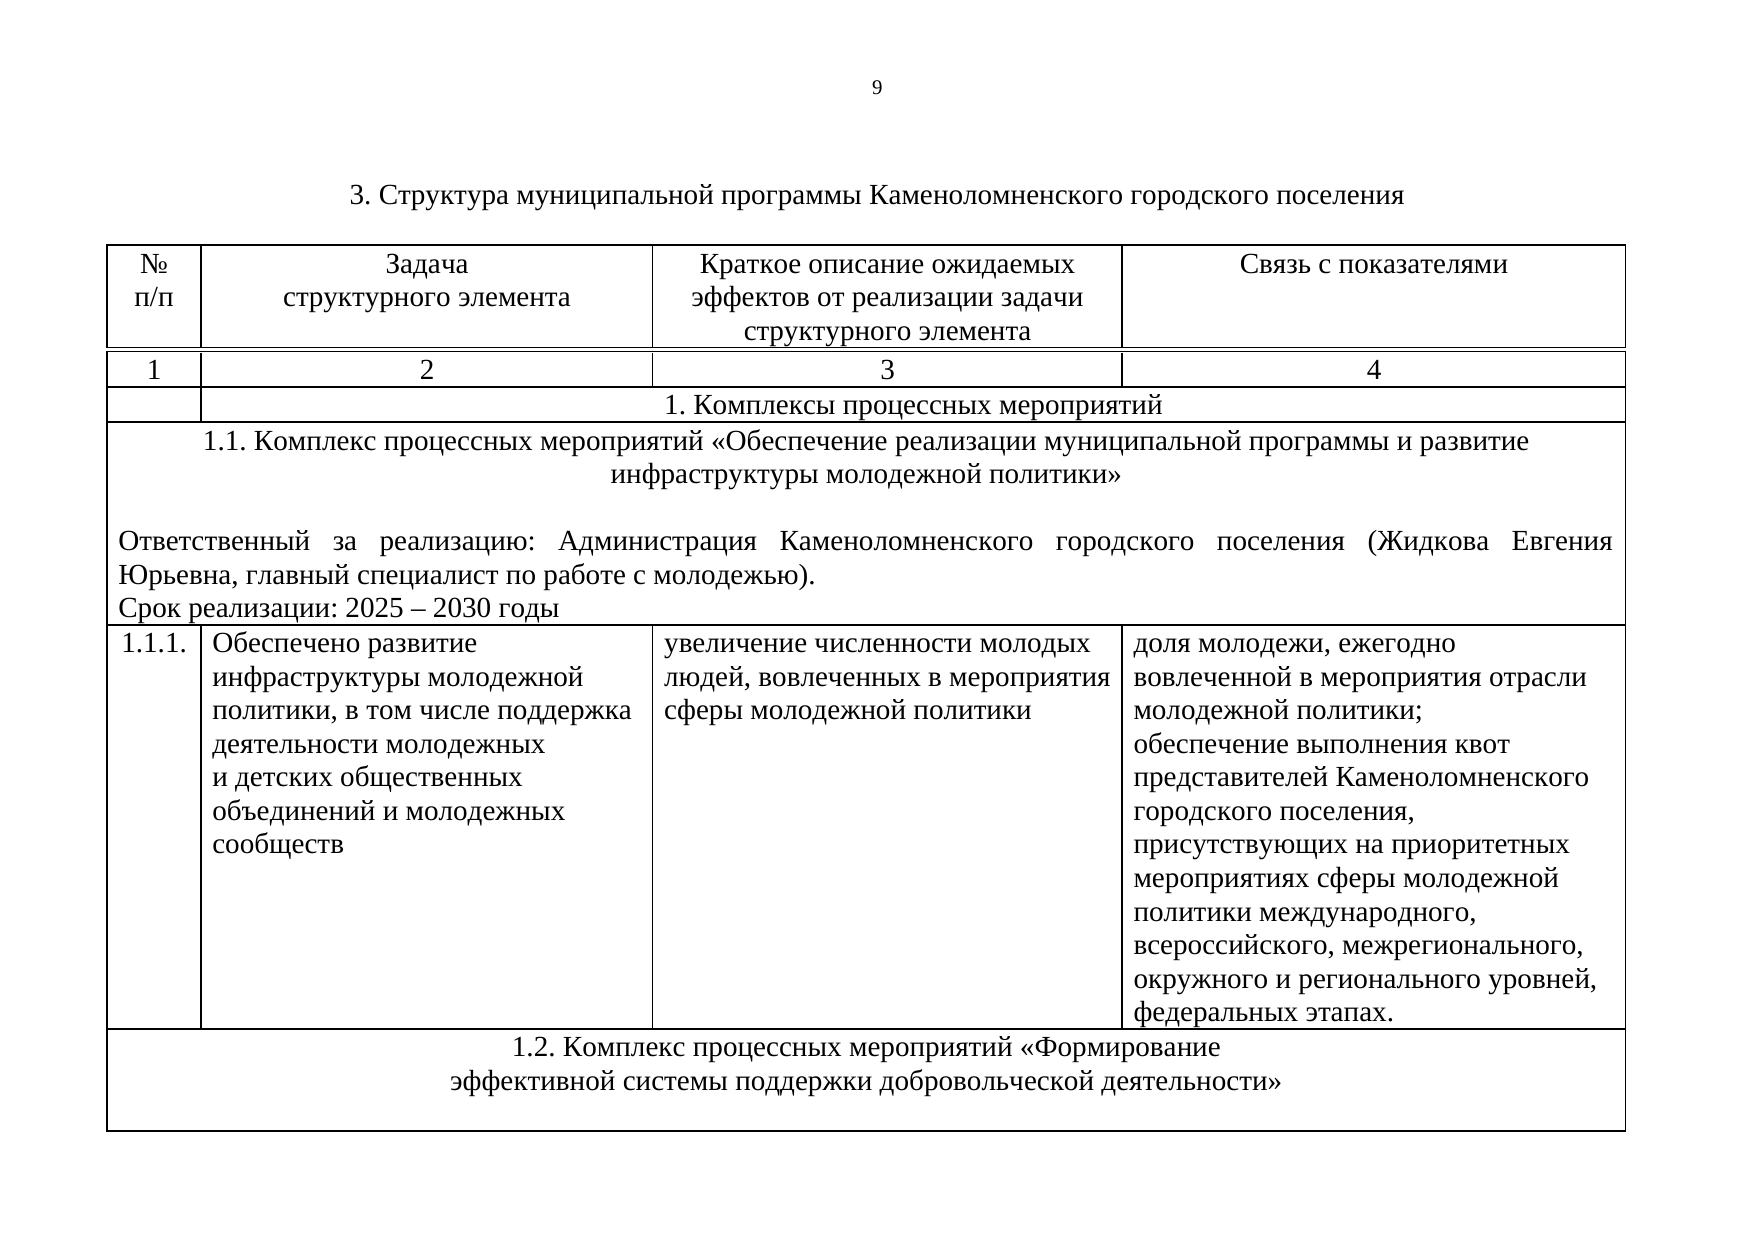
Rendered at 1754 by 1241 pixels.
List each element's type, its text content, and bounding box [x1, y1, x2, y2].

table_cell увеличение численности молодых людей, вовлеченных в мероприятия сферы молодежной политики [653, 626, 1121, 1028]
table_cell доля молодежи, ежегодно вовлеченной в мероприятия отрасли молодежной политики; обеспечение выполнения квот представителей Каменоломненского городского поселения, присутствующих на приоритетных мероприятиях сферы молодежной политики международного, всероссийского, межрегионального, окружного и регионального уровней, федеральных этапах. [1123, 626, 1625, 1028]
table_header 4 [1123, 352, 1625, 386]
table_header 3 [653, 352, 1122, 386]
table_header № п/п [108, 246, 200, 346]
table_header Связь с показателями [1123, 246, 1625, 346]
table_header Задача структурного элемента [202, 246, 652, 346]
table_cell 1.1.1. [108, 626, 200, 1028]
table_cell 1. Комплексы процессных мероприятий [202, 388, 1625, 421]
table_cell Обеспечено развитие инфраструктуры молодежной политики, в том числе поддержка деятельности молодежных и детских общественных объединений и молодежных сообществ [202, 626, 652, 1028]
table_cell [108, 1030, 1625, 1130]
table_cell 1.1. Комплекс процессных мероприятий «Обеспечение реализации муниципальной программы и развитие инфраструктуры молодежной политики» Ответственный за реализацию: Администрация Каменоломненского городского поселения (Жидкова Евгения Юрьевна, главный специалист по работе с молодежью). Срок реализации: 2025 – 2030 годы [108, 423, 1625, 624]
text 3. Структура муниципальной программы Каменоломненского городского поселения [118, 177, 1636, 211]
table_header 2 [202, 352, 652, 386]
table_header 1 [108, 352, 201, 386]
table_header Краткое описание ожидаемых эффектов от реализации задачи структурного элемента [653, 246, 1121, 346]
table_cell [108, 388, 200, 421]
